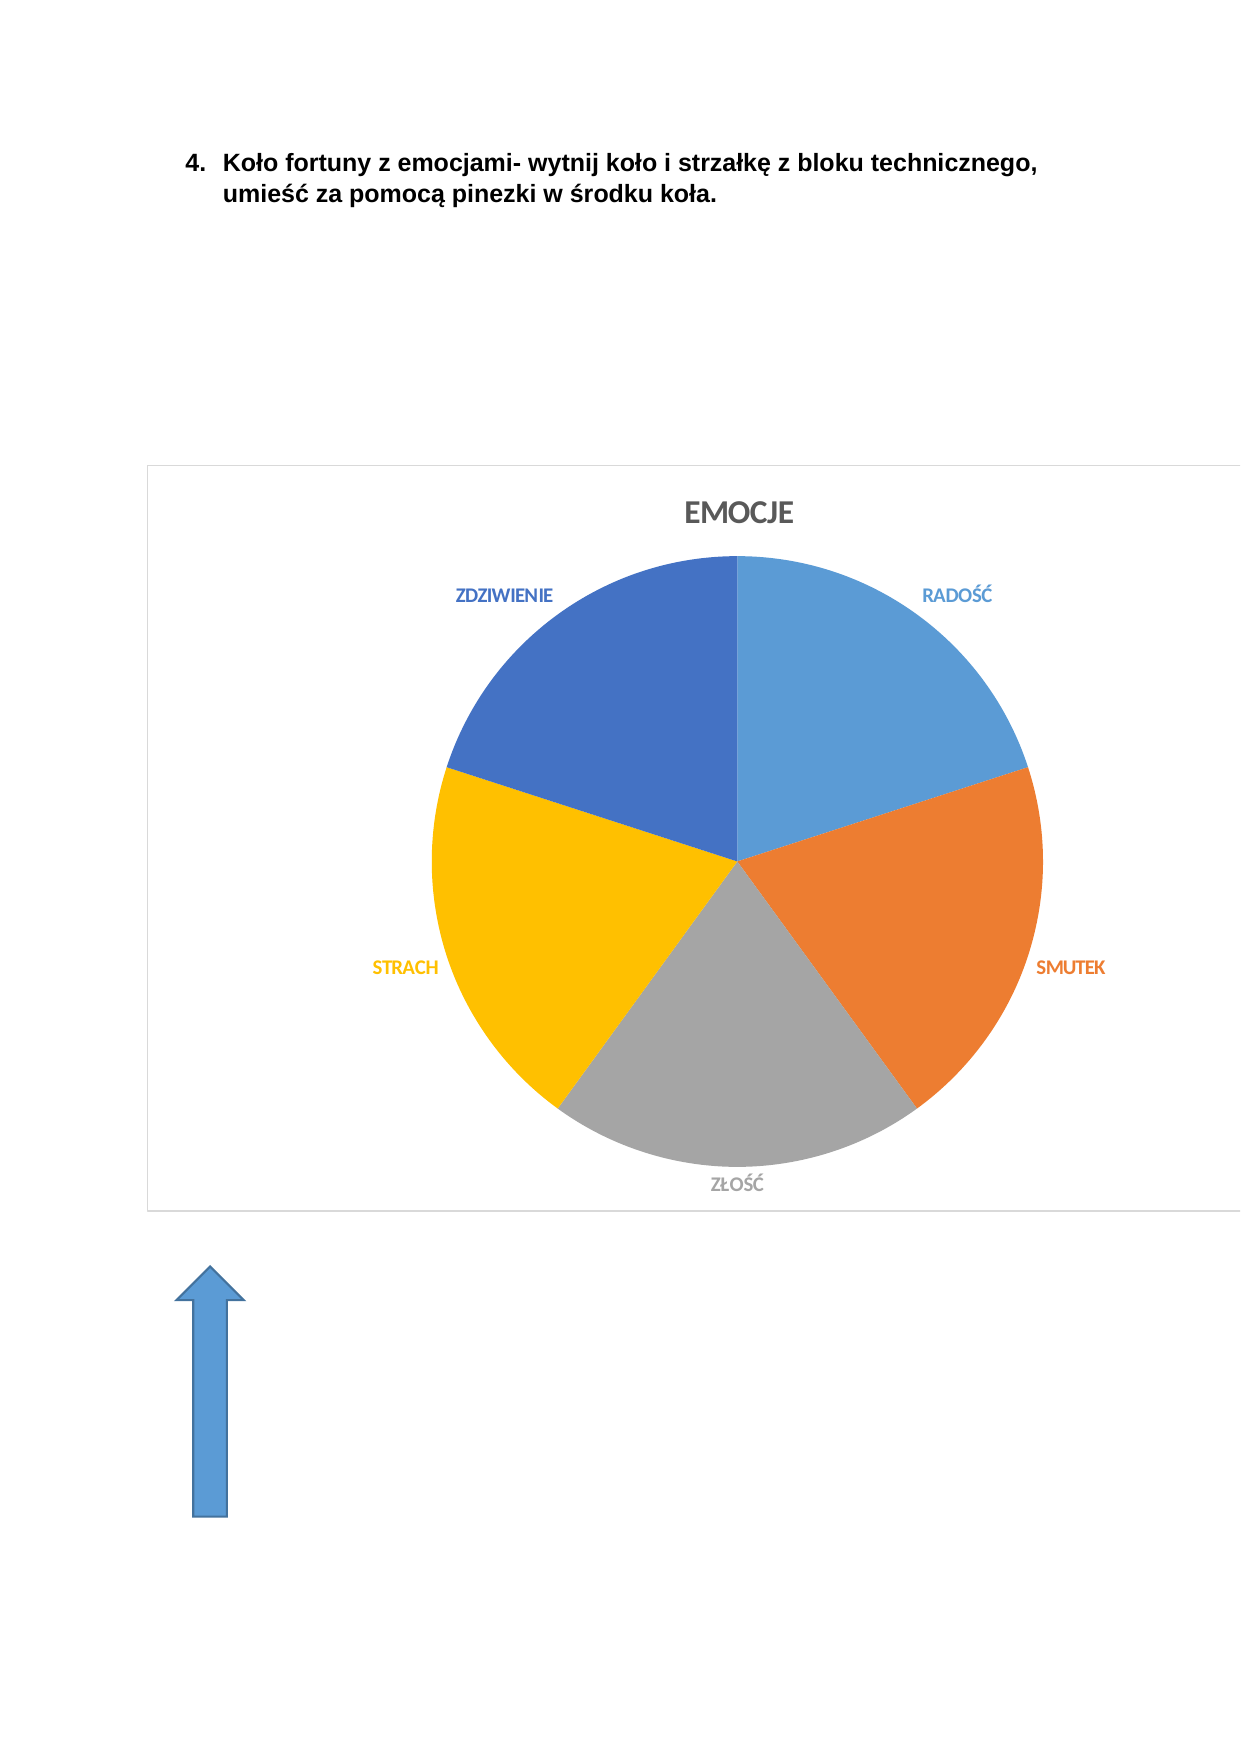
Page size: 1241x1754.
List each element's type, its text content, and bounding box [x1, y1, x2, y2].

list Koło fortuny z emocjami- wytnij koło i strzałkę z bloku technicznego, umieść za pomocą pinezki w środku koła. [185, 148, 1093, 207]
